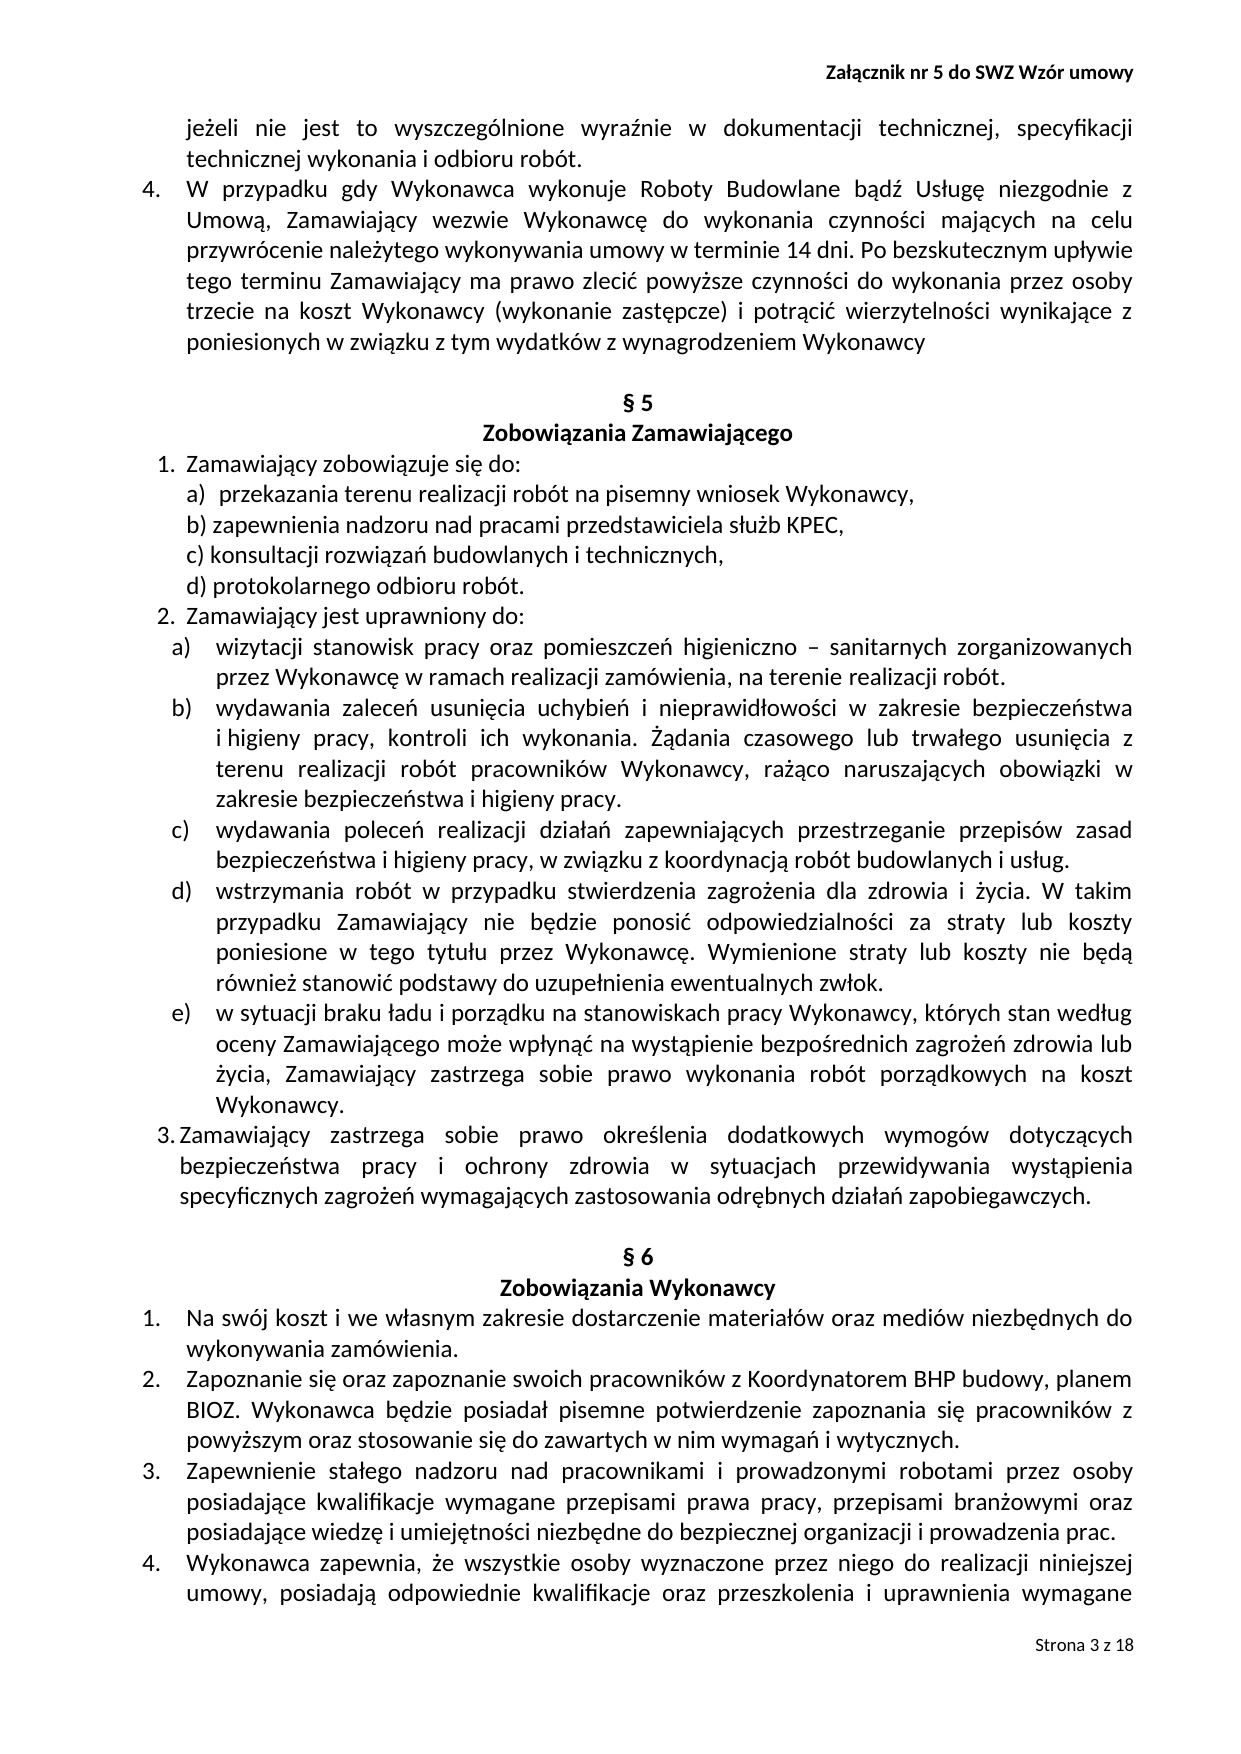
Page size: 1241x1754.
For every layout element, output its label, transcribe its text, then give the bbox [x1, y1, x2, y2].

text § 6 [142, 1241, 1134, 1272]
list Zapewnienie stałego nadzoru nad pracownikami i prowadzonymi robotami przez osoby posiadające kwalifikacje wymagane przepisami prawa pracy, przepisami branżowymi oraz posiadające wiedzę i umiejętności niezbędne do bezpiecznej organizacji i prowadzenia prac. [142, 1455, 1134, 1547]
text b) zapewnienia nadzoru nad pracami przedstawiciela służb KPEC, [186, 509, 1134, 539]
text d) protokolarnego odbioru robót. [186, 570, 1134, 601]
text Zobowiązania Wykonawcy [142, 1272, 1134, 1302]
list w sytuacji braku ładu i porządku na stanowiskach pracy Wykonawcy, których stan według oceny Zamawiającego może wpłynąć na wystąpienie bezpośrednich zagrożeń zdrowia lub życia, Zamawiający zastrzega sobie prawo wykonania robót porządkowych na koszt Wykonawcy. [171, 997, 1134, 1119]
list wizytacji stanowisk pracy oraz pomieszczeń higieniczno – sanitarnych zorganizowanych przez Wykonawcę w ramach realizacji zamówienia, na terenie realizacji robót. [171, 631, 1134, 692]
list Na swój koszt i we własnym zakresie dostarczenie materiałów oraz mediów niezbędnych do wykonywania zamówienia. [142, 1302, 1134, 1363]
list wydawania zaleceń usunięcia uchybień i nieprawidłowości w zakresie bezpieczeństwa i higieny pracy, kontroli ich wykonania. Żądania czasowego lub trwałego usunięcia z terenu realizacji robót pracowników Wykonawcy, rażąco naruszających obowiązki w zakresie bezpieczeństwa i higieny pracy. [171, 692, 1134, 814]
text 3. Zamawiający zastrzega sobie prawo określenia dodatkowych wymogów dotyczących bezpieczeństwa pracy i ochrony zdrowia w sytuacjach przewidywania wystąpienia specyficznych zagrożeń wymagających zastosowania odrębnych działań zapobiegawczych. [157, 1119, 1134, 1211]
text § 5 [142, 387, 1134, 417]
text c) konsultacji rozwiązań budowlanych i technicznych, [186, 539, 1134, 570]
text 2. Zamawiający jest uprawniony do: [157, 601, 1134, 631]
text Zobowiązania Zamawiającego [142, 417, 1134, 448]
text a) przekazania terenu realizacji robót na pisemny wniosek Wykonawcy, [186, 478, 1134, 509]
list Zamawiający zobowiązuje się do: [157, 448, 1134, 478]
list W przypadku gdy Wykonawca wykonuje Roboty Budowlane bądź Usługę niezgodnie z Umową, Zamawiający wezwie Wykonawcę do wykonania czynności mających na celu przywrócenie należytego wykonywania umowy w terminie 14 dni. Po bezskutecznym upływie tego terminu Zamawiający ma prawo zlecić powyższe czynności do wykonania przez osoby trzecie na koszt Wykonawcy (wykonanie zastępcze) i potrącić wierzytelności wynikające z poniesionych w związku z tym wydatków z wynagrodzeniem Wykonawcy [142, 173, 1134, 356]
list wydawania poleceń realizacji działań zapewniających przestrzeganie przepisów zasad bezpieczeństwa i higieny pracy, w związku z koordynacją robót budowlanych i usług. [171, 814, 1134, 875]
list Zapoznanie się oraz zapoznanie swoich pracowników z Koordynatorem BHP budowy, planem BIOZ. Wykonawca będzie posiadał pisemne potwierdzenie zapoznania się pracowników z powyższym oraz stosowanie się do zawartych w nim wymagań i wytycznych. [142, 1363, 1134, 1455]
list wstrzymania robót w przypadku stwierdzenia zagrożenia dla zdrowia i życia. W takim przypadku Zamawiający nie będzie ponosić odpowiedzialności za straty lub koszty poniesione w tego tytułu przez Wykonawcę. Wymienione straty lub koszty nie będą również stanowić podstawy do uzupełnienia ewentualnych zwłok. [171, 875, 1134, 997]
